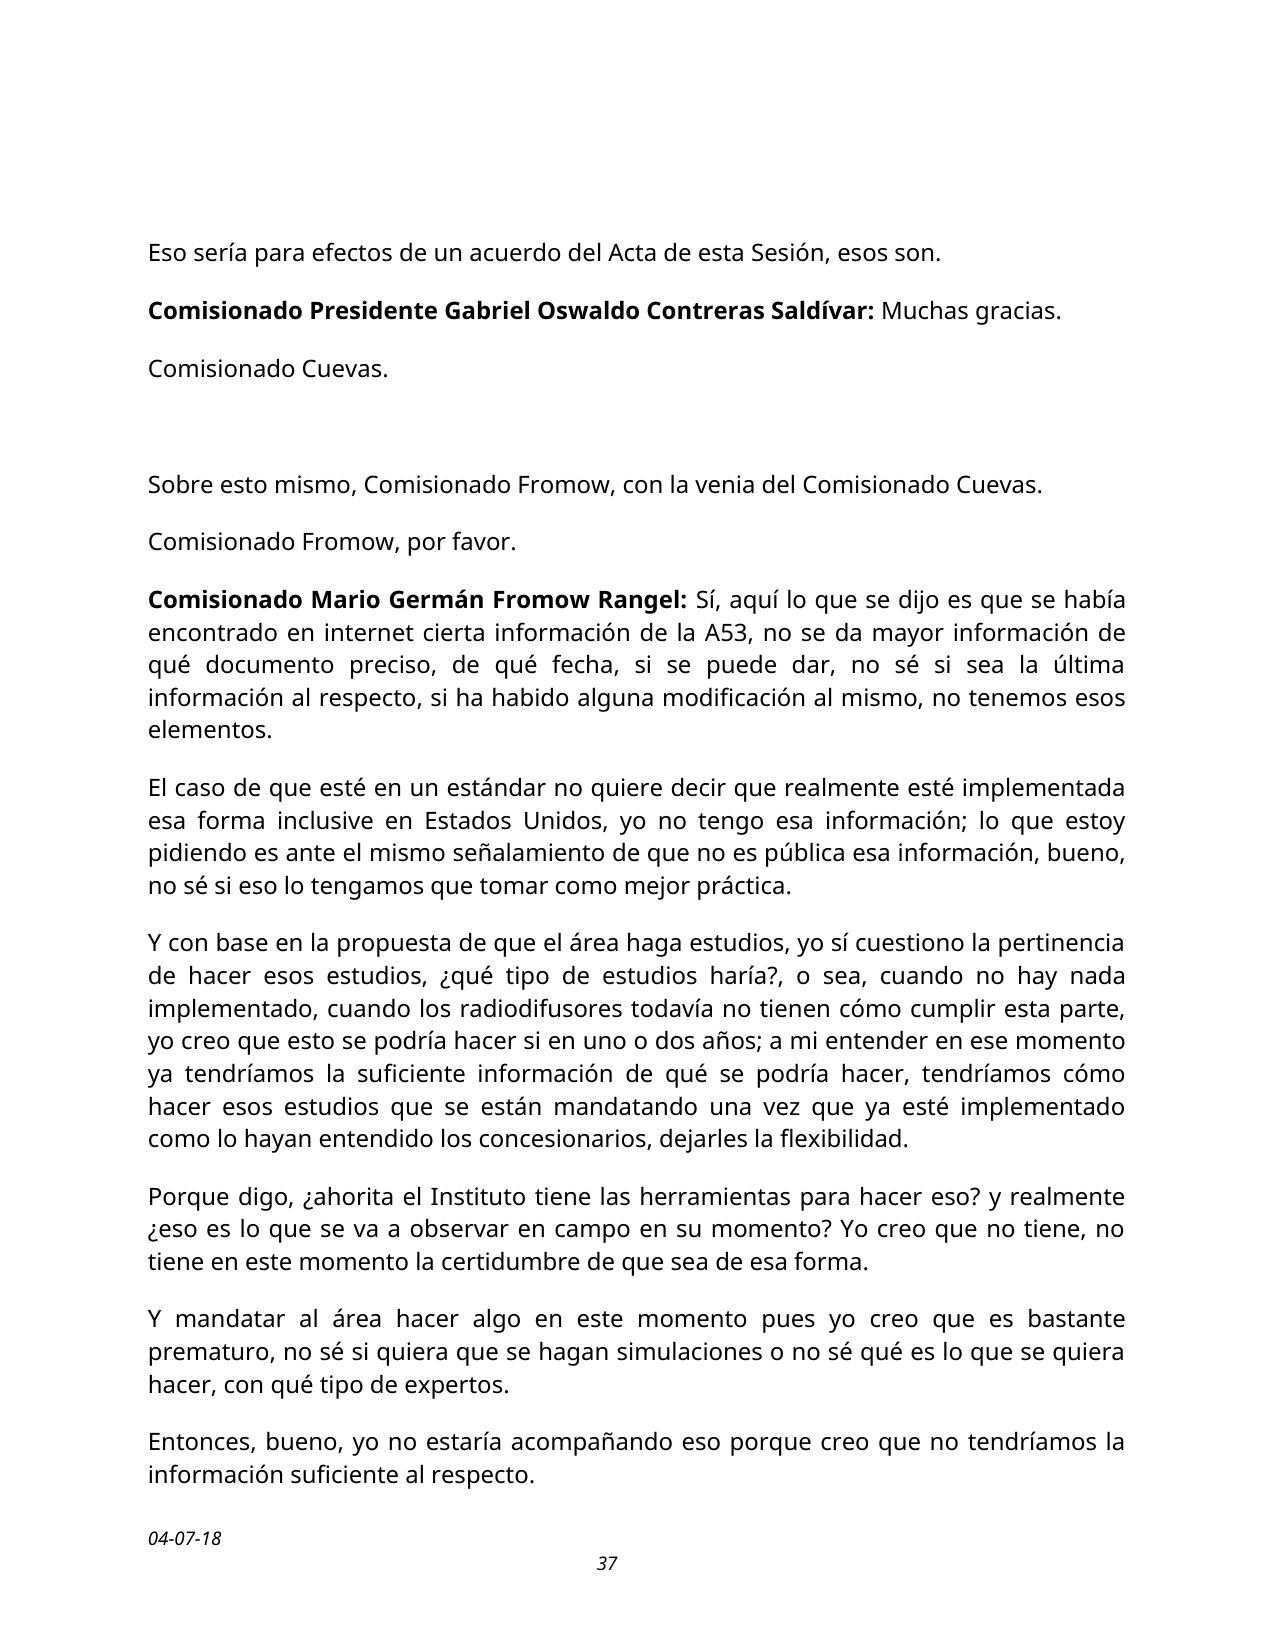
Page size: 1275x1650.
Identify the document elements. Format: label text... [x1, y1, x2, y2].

text Comisionado Presidente Gabriel Oswaldo Contreras Saldívar: Muchas gracias. [148, 294, 1127, 326]
text Sobre esto mismo, Comisionado Fromow, con la venia del Comisionado Cuevas. [148, 468, 1127, 500]
text El caso de que esté en un estándar no quiere decir que realmente esté implementada esa forma inclusive en Estados Unidos, yo no tengo esa información; lo que estoy pidiendo es ante el mismo señalamiento de que no es pública esa información, bueno, no sé si eso lo tengamos que tomar como mejor práctica. [148, 771, 1127, 901]
text Eso sería para efectos de un acuerdo del Acta de esta Sesión, esos son. [148, 236, 1127, 269]
text Comisionado Fromow, por favor. [148, 525, 1127, 558]
text Y con base en la propuesta de que el área haga estudios, yo sí cuestiono la pertinencia de hacer esos estudios, ¿qué tipo de estudios haría?, o sea, cuando no hay nada implementado, cuando los radiodifusores todavía no tienen cómo cumplir esta parte, yo creo que esto se podría hacer si en uno o dos años; a mi entender en ese momento ya tendríamos la suficiente información de qué se podría hacer, tendríamos cómo hacer esos estudios que se están mandatando una vez que ya esté implementado como lo hayan entendido los concesionarios, dejarles la flexibilidad. [148, 926, 1127, 1154]
text Comisionado Cuevas. [148, 351, 1127, 384]
text Porque digo, ¿ahorita el Instituto tiene las herramientas para hacer eso? y realmente ¿eso es lo que se va a observar en campo en su momento? Yo creo que no tiene, no tiene en este momento la certidumbre de que sea de esa forma. [148, 1179, 1127, 1277]
text Entonces, bueno, yo no estaría acompañando eso porque creo que no tendríamos la información suficiente al respecto. [148, 1425, 1127, 1490]
text Y mandatar al área hacer algo en este momento pues yo creo que es bastante prematuro, no sé si quiera que se hagan simulaciones o no sé qué es lo que se quiera hacer, con qué tipo de expertos. [148, 1302, 1127, 1400]
text Comisionado Mario Germán Fromow Rangel: Sí, aquí lo que se dijo es que se había encontrado en internet cierta información de la A53, no se da mayor información de qué documento preciso, de qué fecha, si se puede dar, no sé si sea la última información al respecto, si ha habido alguna modificación al mismo, no tenemos esos elementos. [148, 583, 1127, 746]
